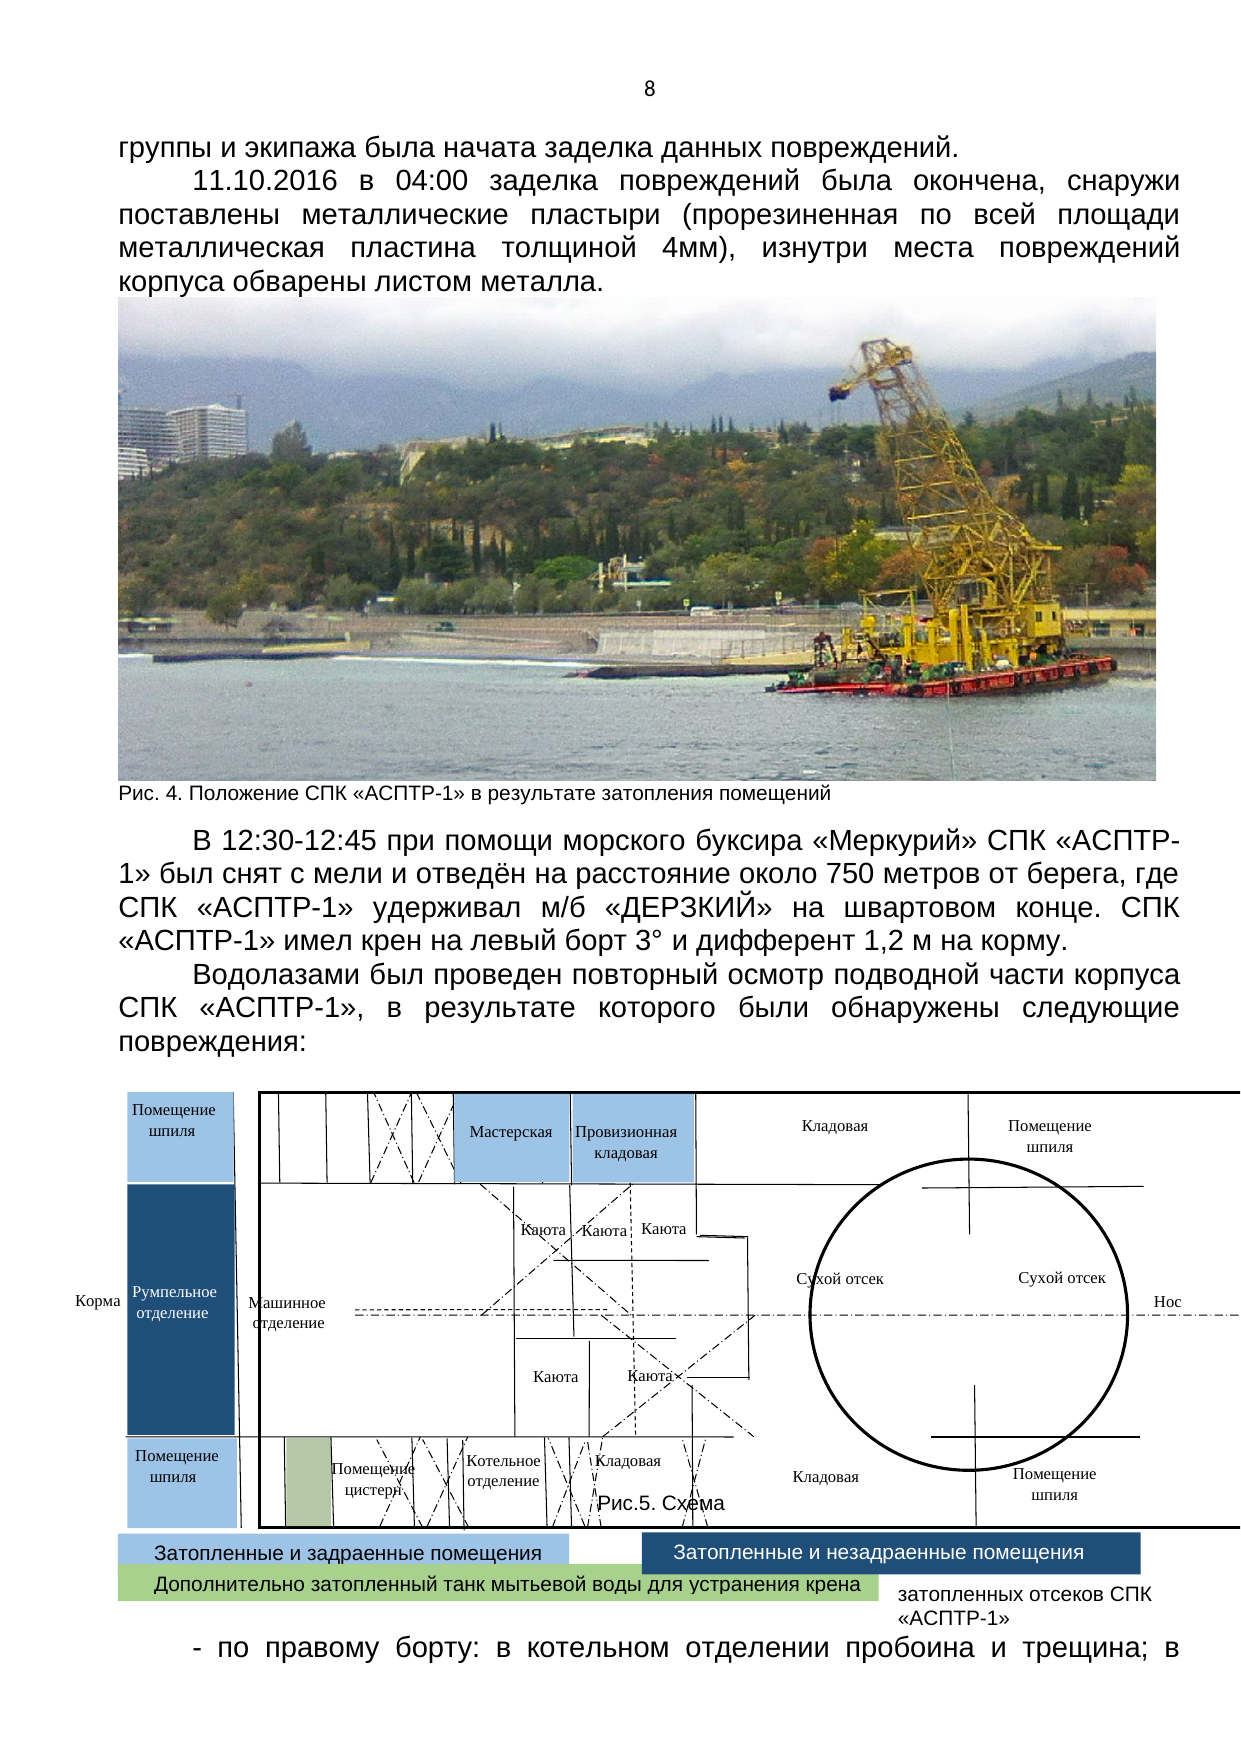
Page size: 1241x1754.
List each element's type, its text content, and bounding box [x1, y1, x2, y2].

picture [118, 297, 1157, 781]
text Рис. 4. Положение СПК «АСПТР-1» в результате затопления помещений [118, 780, 1181, 804]
text Рис.5. Схема затопленных отсеков СПК «АСПТР-1» [118, 1466, 1181, 1630]
text Водолазами был проведен повторный осмотр подводной части корпуса СПК «АСПТР-1», в результате которого были обнаружены следующие повреждения: [118, 957, 1181, 1058]
text В 12:30-12:45 при помощи морского буксира «Меркурий» СПК «АСПТР-1» был снят с мели и отведён на расстояние около 750 метров от берега, где СПК «АСПТР-1» удерживал м/б «ДЕРЗКИЙ» на швартовом конце. СПК «АСПТР-1» имел крен на левый борт 3° и дифферент 1,2 м на корму. [118, 823, 1181, 957]
text 11.10.2016 в 04:00 заделка повреждений была окончена, снаружи поставлены металлические пластыри (прорезиненная по всей площади металлическая пластина толщиной 4мм), изнутри места повреждений корпуса обварены листом металла. [118, 163, 1181, 297]
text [118, 130, 1181, 163]
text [118, 1630, 1181, 1663]
